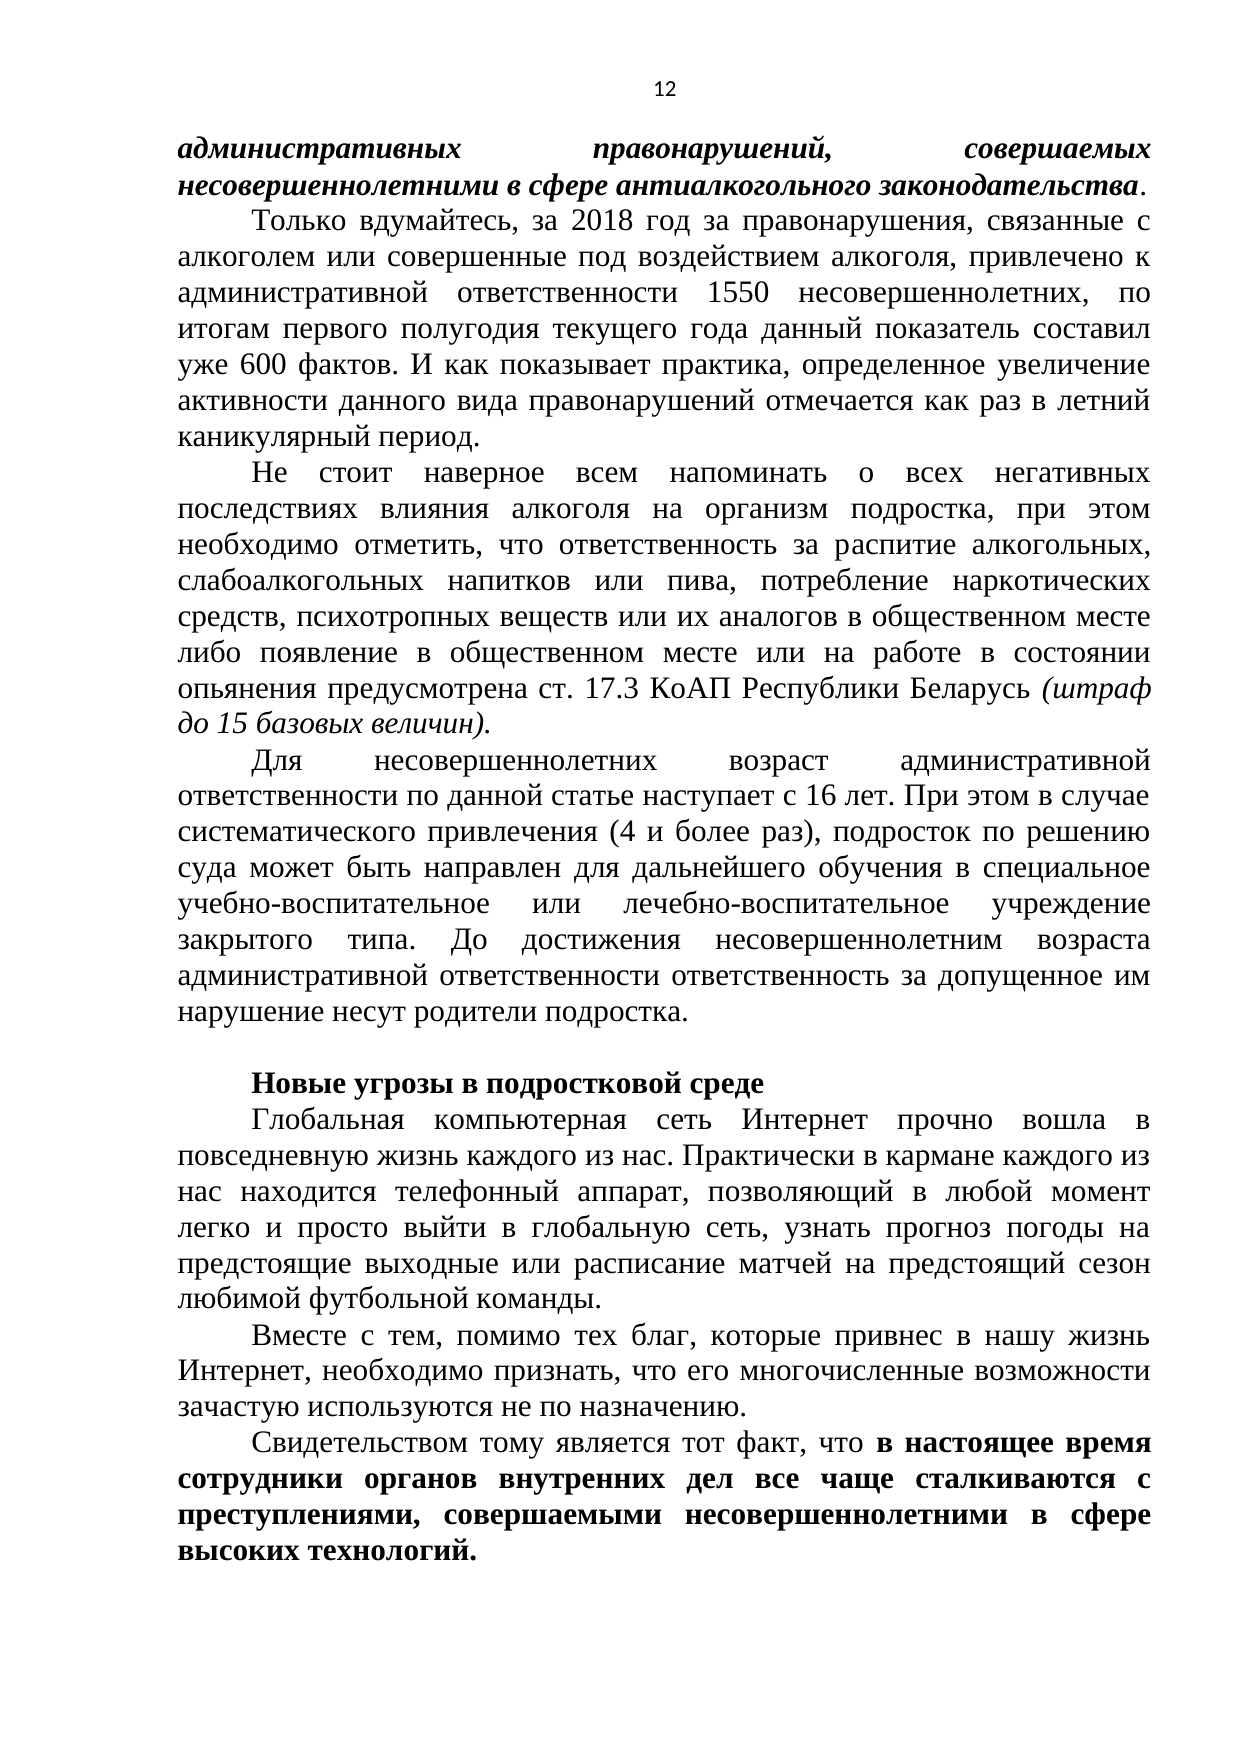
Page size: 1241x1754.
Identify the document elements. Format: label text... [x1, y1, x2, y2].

text Не стоит наверное всем напоминать о всех негативных последствиях влияния алкоголя на организм подростка, при этом необходимо отметить, что ответственность за распитие алкогольных, слабоалкогольных напитков или пива, потребление наркотических средств, психотропных веществ или их аналогов в общественном месте либо появление в общественном месте или на работе в состоянии опьянения предусмотрена ст. 17.3 КоАП Республики Беларусь (штраф до 15 базовых величин). [177, 453, 1152, 741]
text Для несовершеннолетних возраст административной ответственности по данной статье наступает с 16 лет. При этом в случае систематического привлечения (4 и более раз), подросток по решению суда может быть направлен для дальнейшего обучения в специальное учебно-воспитательное или лечебно-воспитательное учреждение закрытого типа. До достижения несовершеннолетним возраста административной ответственности ответственность за допущенное им нарушение несут родители подростка. [177, 741, 1152, 1028]
text Свидетельством тому является тот факт, что в настоящее время сотрудники органов внутренних дел все чаще сталкиваются с преступлениями, совершаемыми несовершеннолетними в сфере высоких технологий. [177, 1423, 1152, 1567]
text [177, 130, 1152, 202]
text Вместе с тем, помимо тех благ, которые привнес в нашу жизнь Интернет, необходимо признать, что его многочисленные возможности зачастую используются не по назначению. [177, 1316, 1152, 1423]
text Только вдумайтесь, за 2018 год за правонарушения, связанные с алкоголем или совершенные под воздействием алкоголя, привлечено к административной ответственности 1550 несовершеннолетних, по итогам первого полугодия текущего года данный показатель составил уже 600 фактов. И как показывает практика, определенное увеличение активности данного вида правонарушений отмечается как раз в летний каникулярный период. [177, 202, 1152, 453]
text Новые угрозы в подростковой среде [177, 1064, 1152, 1100]
text Глобальная компьютерная сеть Интернет прочно вошла в повседневную жизнь каждого из нас. Практически в кармане каждого из нас находится телефонный аппарат, позволяющий в любой момент легко и просто выйти в глобальную сеть, узнать прогноз погоды на предстоящие выходные или расписание матчей на предстоящий сезон любимой футбольной команды. [177, 1100, 1152, 1316]
